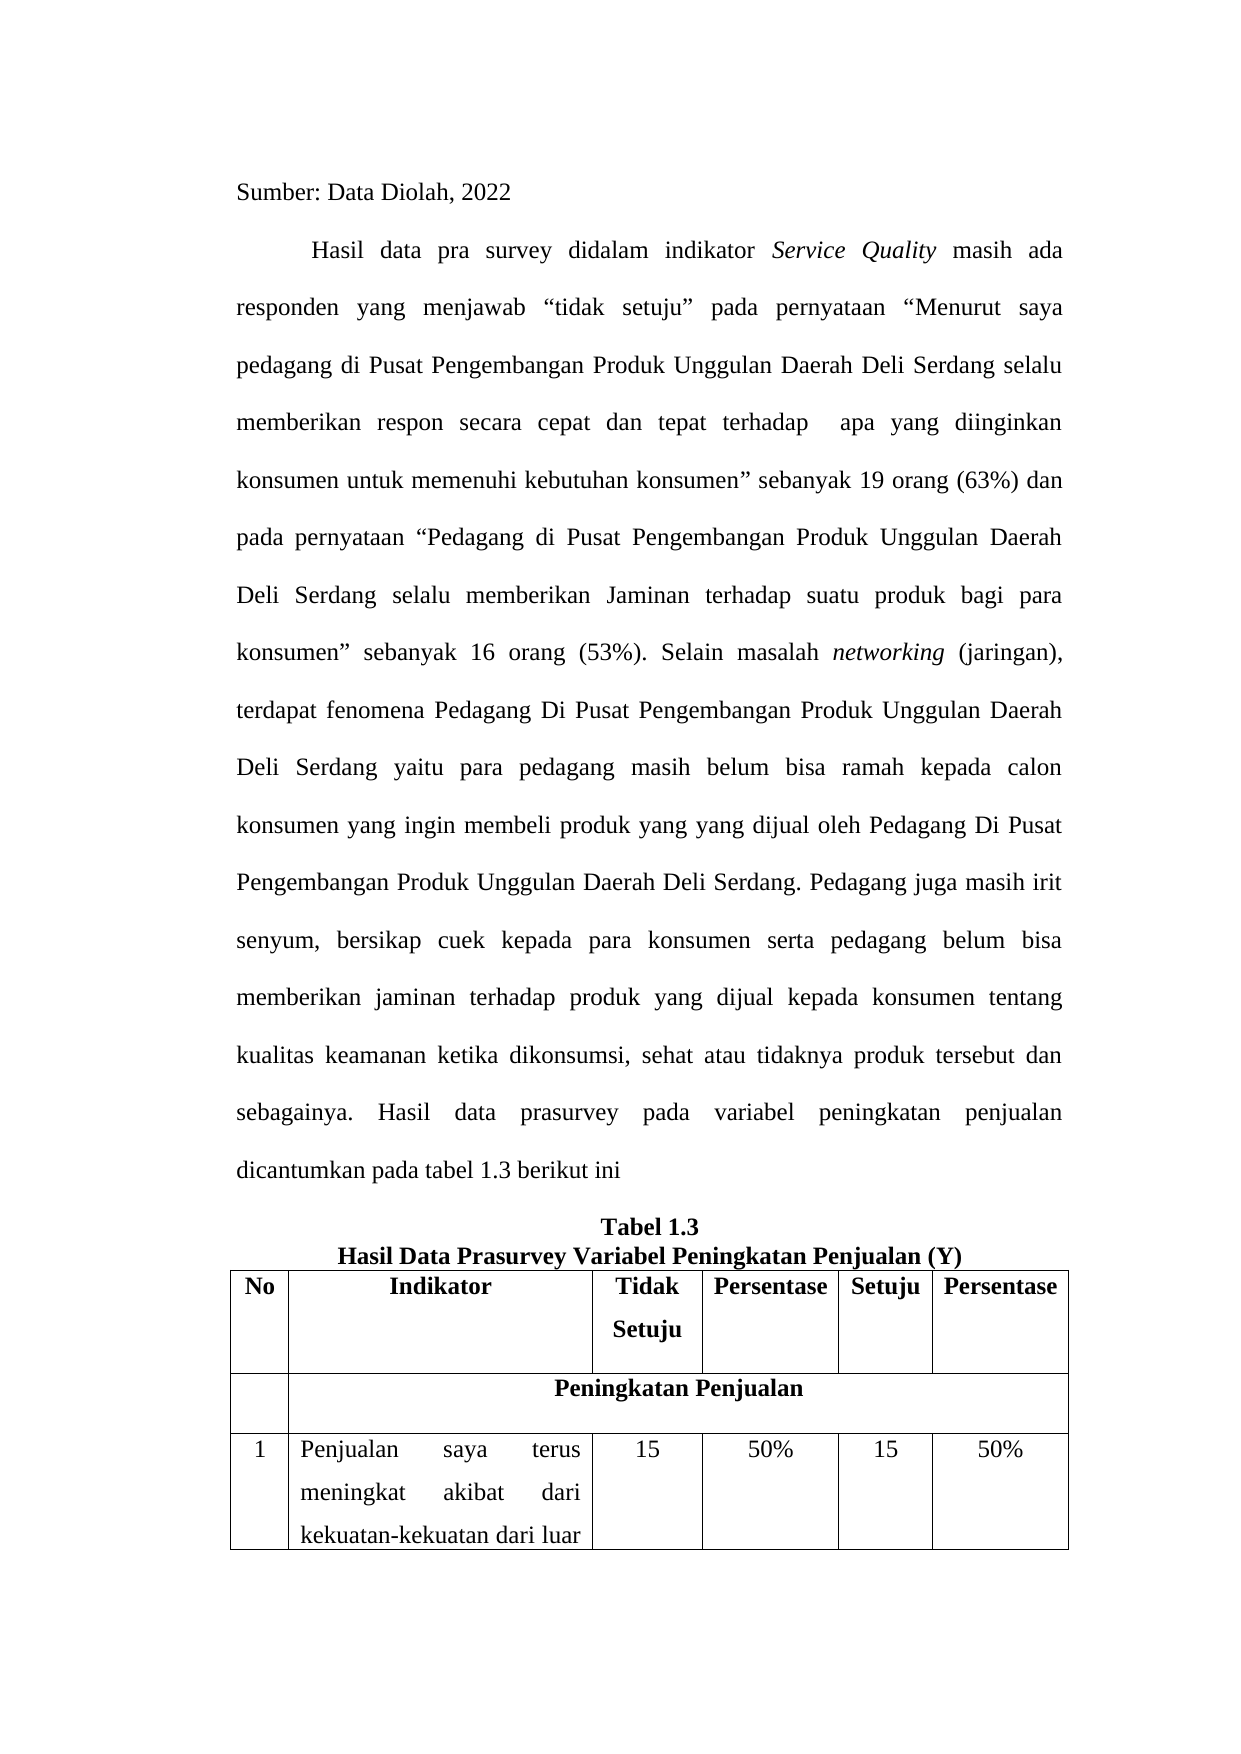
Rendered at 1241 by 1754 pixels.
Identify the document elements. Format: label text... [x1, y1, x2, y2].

table_header Persentase [703, 1271, 838, 1372]
table_cell 50% [703, 1434, 838, 1549]
table_cell 15 [593, 1434, 702, 1549]
table_header Setuju [839, 1271, 932, 1372]
text Hasil data pra survey didalam indikator Service Quality masih ada responden yang menjawab “tidak setuju” pada pernyataan “Menurut saya pedagang di Pusat Pengembangan Produk Unggulan Daerah Deli Serdang selalu memberikan respon secara cepat dan tepat terhadap apa yang diinginkan konsumen untuk memenuhi kebutuhan konsumen” sebanyak 19 orang (63%) dan pada pernyataan “Pedagang di Pusat Pengembangan Produk Unggulan Daerah Deli Serdang selalu memberikan Jaminan terhadap suatu produk bagi para konsumen” sebanyak 16 orang (53%). Selain masalah networking (jaringan), terdapat fenomena Pedagang Di Pusat Pengembangan Produk Unggulan Daerah Deli Serdang yaitu para pedagang masih belum bisa ramah kepada calon konsumen yang ingin membeli produk yang yang dijual oleh Pedagang Di Pusat Pengembangan Produk Unggulan Daerah Deli Serdang. Pedagang juga masih irit senyum, bersikap cuek kepada para konsumen serta pedagang belum bisa memberikan jaminan terhadap produk yang dijual kepada konsumen tentang kualitas keamanan ketika dikonsumsi, sehat atau tidaknya produk tersebut dan sebagainya. Hasil data prasurvey pada variabel peningkatan penjualan dicantumkan pada tabel 1.3 berikut ini [236, 235, 1063, 1183]
text Tabel 1.3 [236, 1212, 1063, 1241]
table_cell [289, 1434, 592, 1549]
table_cell 15 [839, 1434, 932, 1549]
table_header Persentase [933, 1271, 1068, 1372]
text Sumber: Data Diolah, 2022 [236, 177, 1063, 206]
table_cell Peningkatan Penjualan [289, 1374, 1068, 1433]
text Hasil Data Prasurvey Variabel Peningkatan Penjualan (Y) [236, 1241, 1063, 1270]
table_header No [231, 1271, 288, 1372]
table_cell 1 [231, 1434, 288, 1549]
table_cell 50% [933, 1434, 1068, 1549]
table_cell [231, 1374, 288, 1433]
table_header Indikator [289, 1271, 592, 1372]
table_header Tidak Setuju [593, 1271, 702, 1372]
